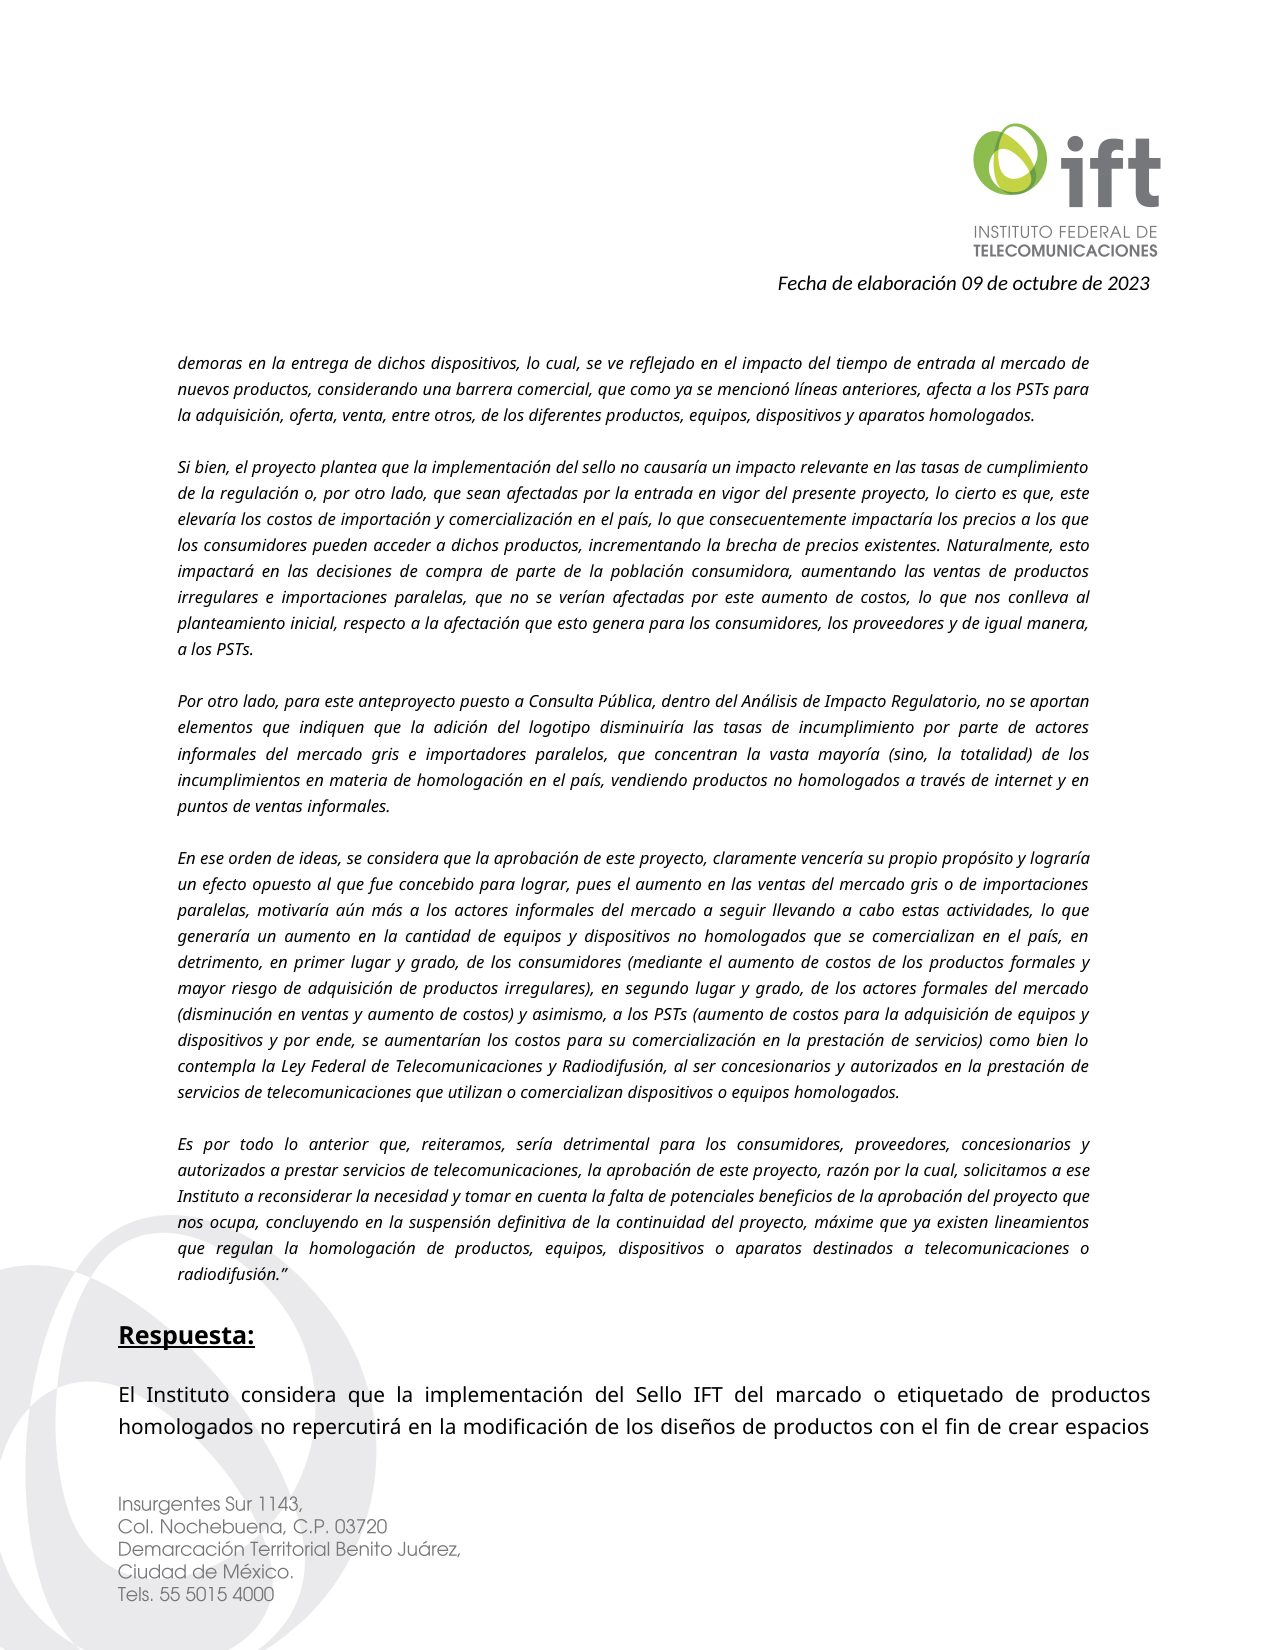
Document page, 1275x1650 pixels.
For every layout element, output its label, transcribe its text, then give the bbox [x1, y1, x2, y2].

picture [0, 26, 1275, 1650]
text Es por todo lo anterior que, reiteramos, sería detrimental para los consumidores, proveedores, concesionarios y autorizados a prestar servicios de telecomunicaciones, la aprobación de este proyecto, razón por la cual, solicitamos a ese Instituto a reconsiderar la necesidad y tomar en cuenta la falta de potenciales beneficios de la aprobación del proyecto que nos ocupa, concluyendo en la suspensión definitiva de la continuidad del proyecto, máxime que ya existen lineamientos que regulan la homologación de productos, equipos, dispositivos o aparatos destinados a telecomunicaciones o radiodifusión.” [177, 1133, 1093, 1286]
text Si bien, el proyecto plantea que la implementación del sello no causaría un impacto relevante en las tasas de cumplimiento de la regulación o, por otro lado, que sean afectadas por la entrada en vigor del presente proyecto, lo cierto es que, este elevaría los costos de importación y comercialización en el país, lo que consecuentemente impactaría los precios a los que los consumidores pueden acceder a dichos productos, incrementando la brecha de precios existentes. Naturalmente, esto impactará en las decisiones de compra de parte de la población consumidora, aumentando las ventas de productos irregulares e importaciones paralelas, que no se verían afectadas por este aumento de costos, lo que nos conlleva al planteamiento inicial, respecto a la afectación que esto genera para los consumidores, los proveedores y de igual manera, a los PSTs. [177, 456, 1093, 661]
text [177, 351, 1093, 426]
text Respuesta: [118, 1317, 1152, 1351]
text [118, 1380, 1152, 1441]
text Por otro lado, para este anteproyecto puesto a Consulta Pública, dentro del Análisis de Impacto Regulatorio, no se aportan elementos que indiquen que la adición del logotipo disminuiría las tasas de incumplimiento por parte de actores informales del mercado gris e importadores paralelos, que concentran la vasta mayoría (sino, la totalidad) de los incumplimientos en materia de homologación en el país, vendiendo productos no homologados a través de internet y en puntos de ventas informales. [177, 690, 1093, 817]
text En ese orden de ideas, se considera que la aprobación de este proyecto, claramente vencería su propio propósito y lograría un efecto opuesto al que fue concebido para lograr, pues el aumento en las ventas del mercado gris o de importaciones paralelas, motivaría aún más a los actores informales del mercado a seguir llevando a cabo estas actividades, lo que generaría un aumento en la cantidad de equipos y dispositivos no homologados que se comercializan en el país, en detrimento, en primer lugar y grado, de los consumidores (mediante el aumento de costos de los productos formales y mayor riesgo de adquisición de productos irregulares), en segundo lugar y grado, de los actores formales del mercado (disminución en ventas y aumento de costos) y asimismo, a los PSTs (aumento de costos para la adquisición de equipos y dispositivos y por ende, se aumentarían los costos para su comercialización en la prestación de servicios) como bien lo contempla la Ley Federal de Telecomunicaciones y Radiodifusión, al ser concesionarios y autorizados en la prestación de servicios de telecomunicaciones que utilizan o comercializan dispositivos o equipos homologados. [177, 846, 1093, 1103]
